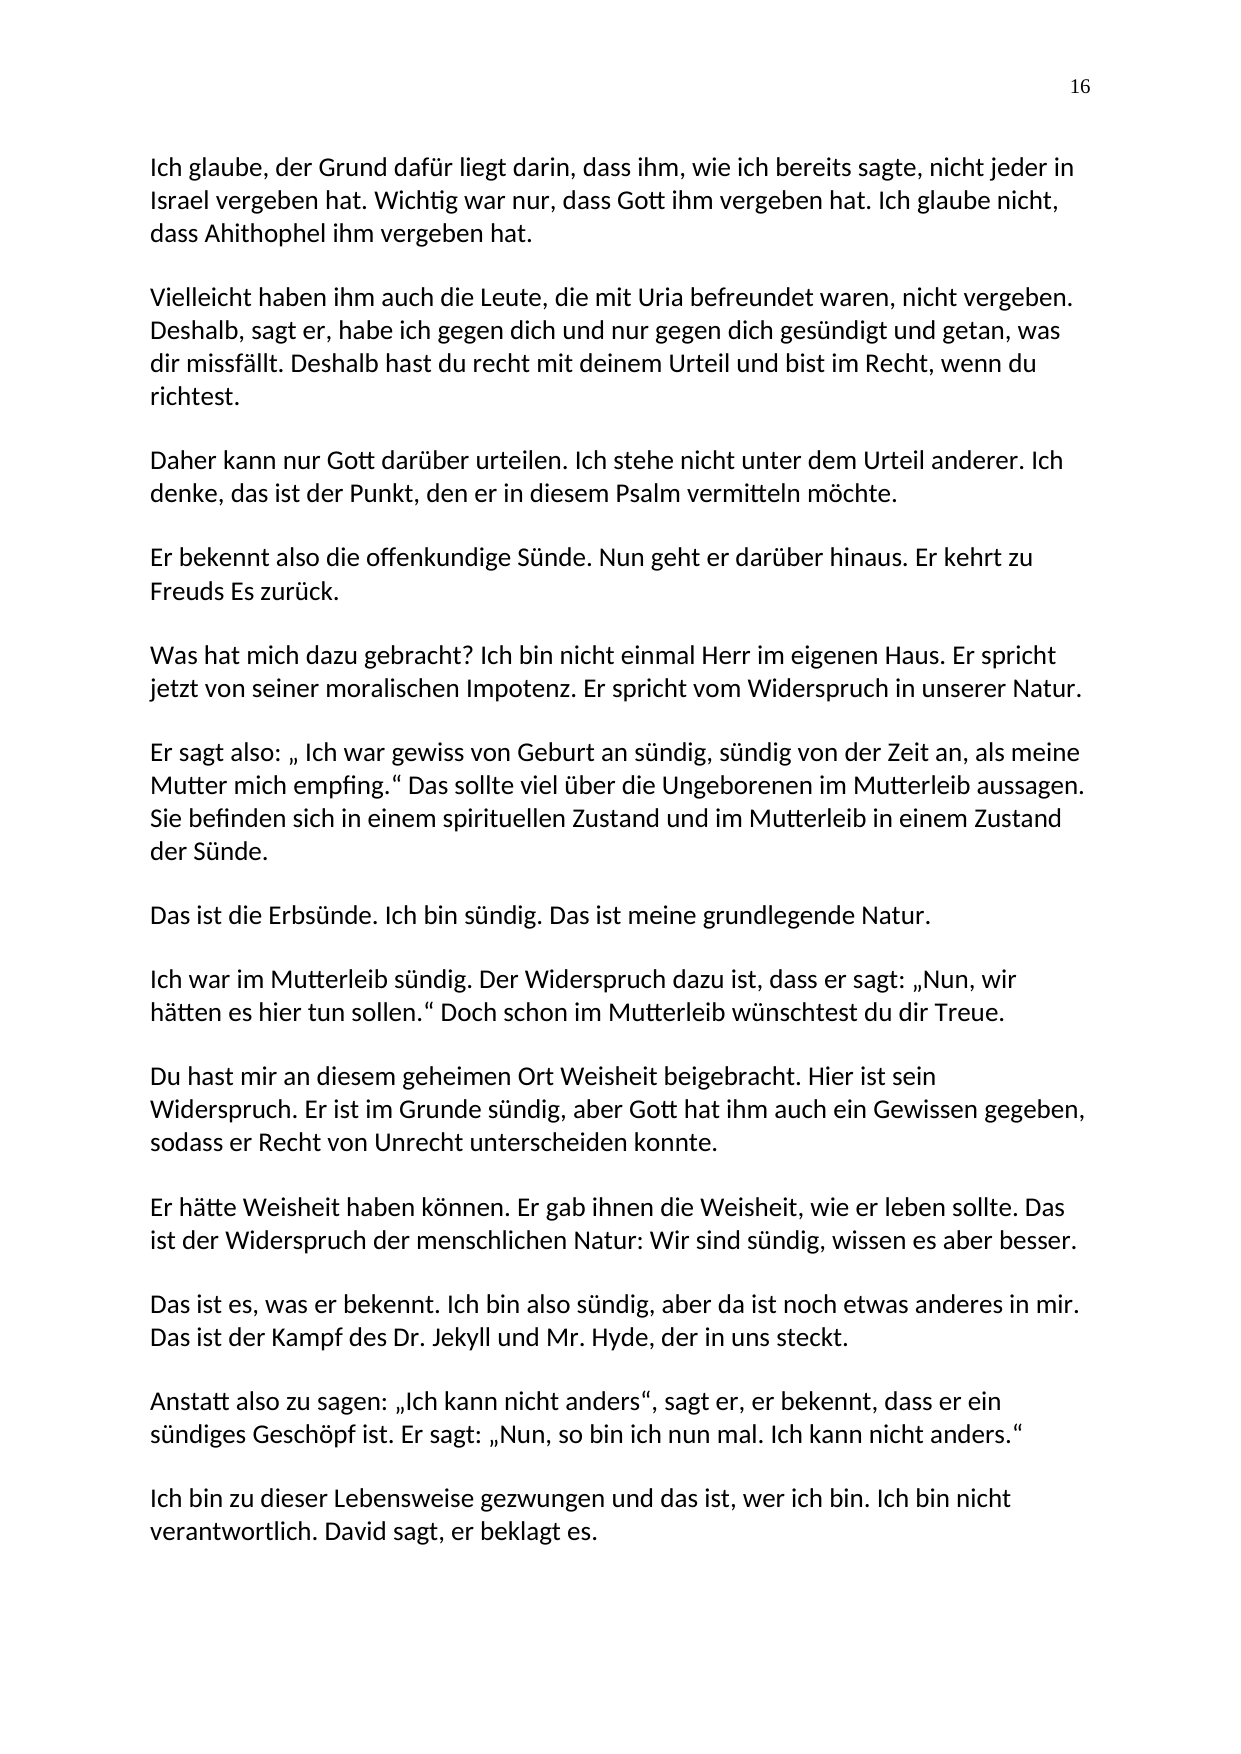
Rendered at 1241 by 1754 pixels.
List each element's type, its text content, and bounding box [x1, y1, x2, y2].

text Er hätte Weisheit haben können. Er gab ihnen die Weisheit, wie er leben sollte. Das ist der Widerspruch der menschlichen Natur: Wir sind sündig, wissen es aber besser. [150, 1190, 1090, 1256]
text Vielleicht haben ihm auch die Leute, die mit Uria befreundet waren, nicht vergeben. Deshalb, sagt er, habe ich gegen dich und nur gegen dich gesündigt und getan, was dir missfällt. Deshalb hast du recht mit deinem Urteil und bist im Recht, wenn du richtest. [150, 280, 1090, 412]
text Er sagt also: „ Ich war gewiss von Geburt an sündig, sündig von der Zeit an, als meine Mutter mich empfing.“ Das sollte viel über die Ungeborenen im Mutterleib aussagen. Sie befinden sich in einem spirituellen Zustand und im Mutterleib in einem Zustand der Sünde. [150, 735, 1090, 867]
text Ich war im Mutterleib sündig. Der Widerspruch dazu ist, dass er sagt: „Nun, wir hätten es hier tun sollen.“ Doch schon im Mutterleib wünschtest du dir Treue. [150, 962, 1090, 1028]
text Ich glaube, der Grund dafür liegt darin, dass ihm, wie ich bereits sagte, nicht jeder in Israel vergeben hat. Wichtig war nur, dass Gott ihm vergeben hat. Ich glaube nicht, dass Ahithophel ihm vergeben hat. [150, 150, 1090, 249]
text Das ist es, was er bekennt. Ich bin also sündig, aber da ist noch etwas anderes in mir. Das ist der Kampf des Dr. Jekyll und Mr. Hyde, der in uns steckt. [150, 1287, 1090, 1353]
text Daher kann nur Gott darüber urteilen. Ich stehe nicht unter dem Urteil anderer. Ich denke, das ist der Punkt, den er in diesem Psalm vermitteln möchte. [150, 443, 1090, 509]
text Du hast mir an diesem geheimen Ort Weisheit beigebracht. Hier ist sein Widerspruch. Er ist im Grunde sündig, aber Gott hat ihm auch ein Gewissen gegeben, sodass er Recht von Unrecht unterscheiden konnte. [150, 1059, 1090, 1159]
text Was hat mich dazu gebracht? Ich bin nicht einmal Herr im eigenen Haus. Er spricht jetzt von seiner moralischen Impotenz. Er spricht vom Widerspruch in unserer Natur. [150, 638, 1090, 704]
text Anstatt also zu sagen: „Ich kann nicht anders“, sagt er, er bekennt, dass er ein sündiges Geschöpf ist. Er sagt: „Nun, so bin ich nun mal. Ich kann nicht anders.“ [150, 1384, 1090, 1450]
text Ich bin zu dieser Lebensweise gezwungen und das ist, wer ich bin. Ich bin nicht verantwortlich. David sagt, er beklagt es. [150, 1481, 1090, 1547]
text Das ist die Erbsünde. Ich bin sündig. Das ist meine grundlegende Natur. [150, 898, 1090, 931]
text Er bekennt also die offenkundige Sünde. Nun geht er darüber hinaus. Er kehrt zu Freuds Es zurück. [150, 541, 1090, 607]
